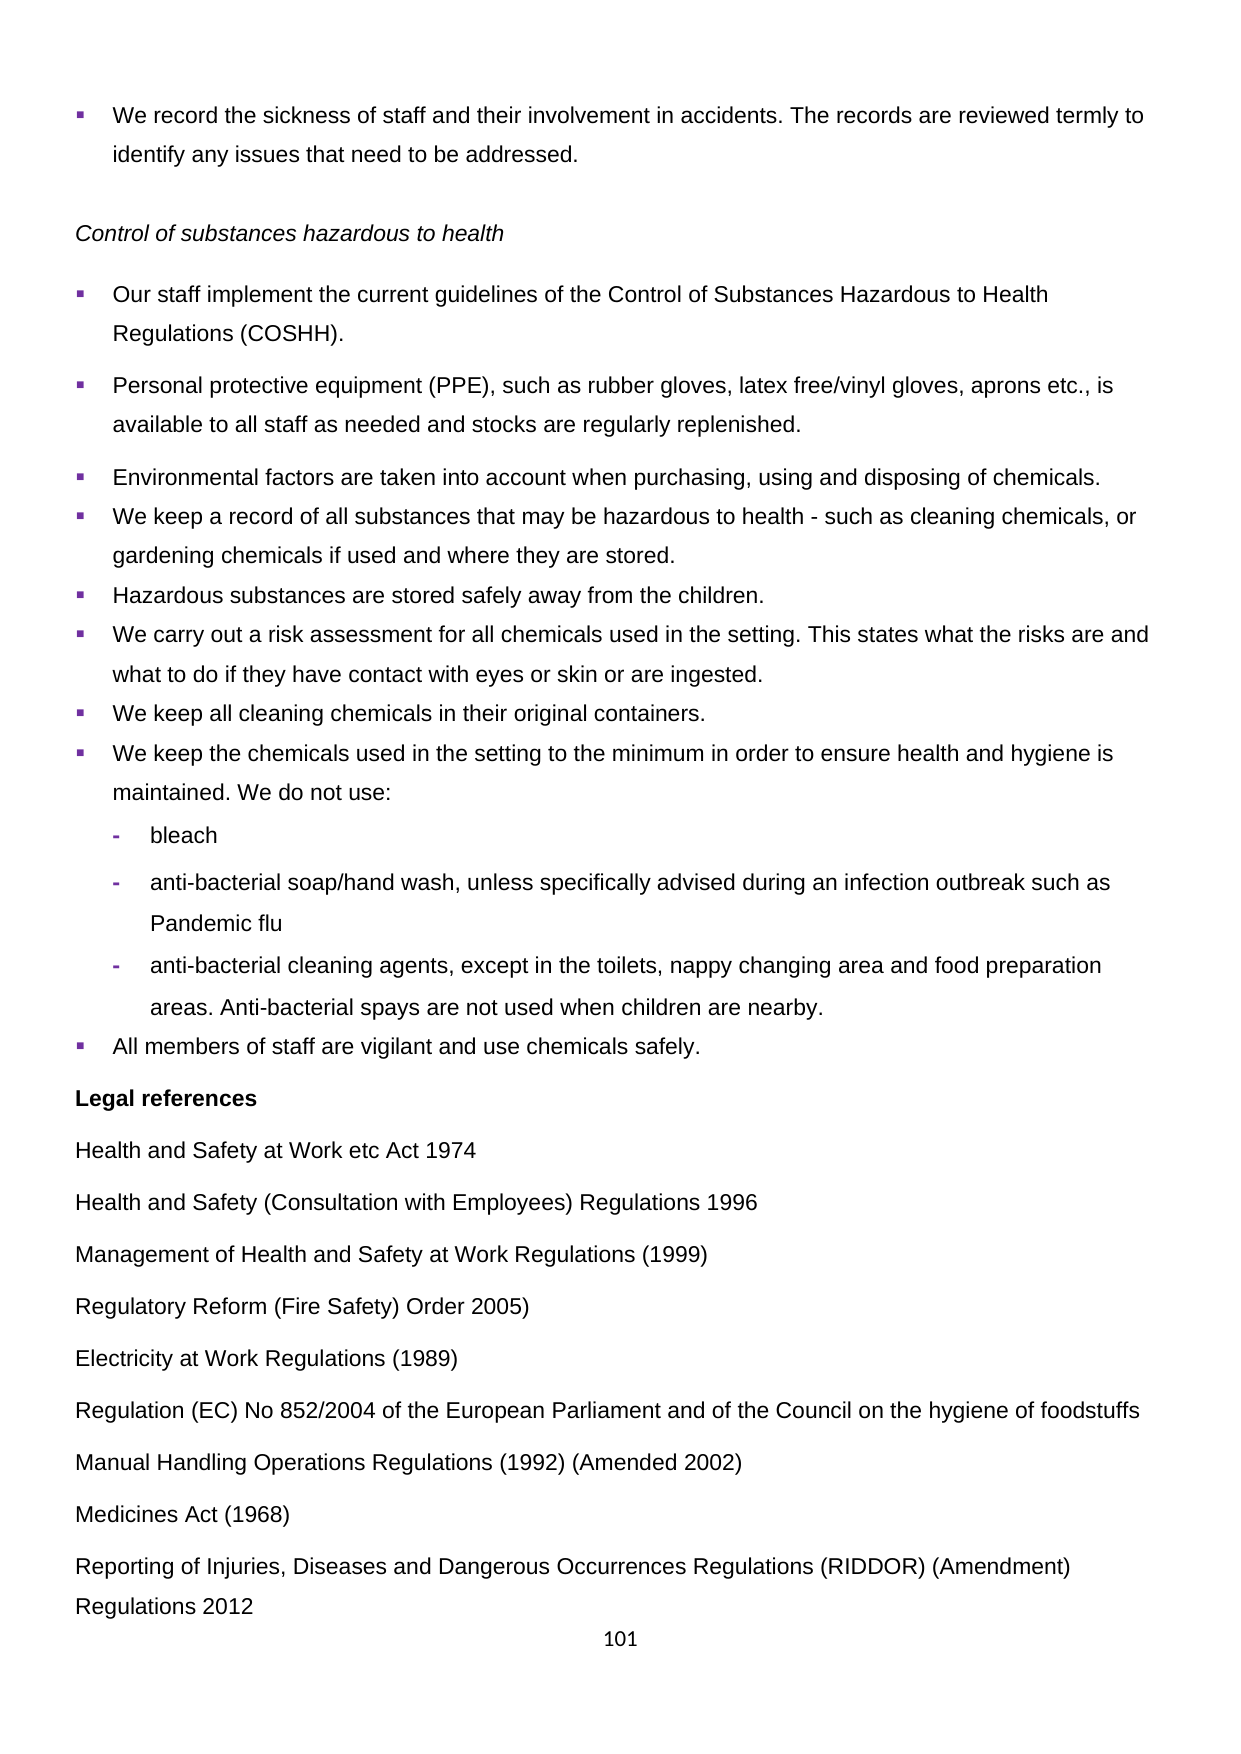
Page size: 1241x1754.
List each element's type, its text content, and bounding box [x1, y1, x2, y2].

text Regulation (EC) No 852/2004 of the European Parliament and of the Council on the hygiene of foodstuffs [75, 1397, 1165, 1423]
text Control of substances hazardous to health [75, 220, 1165, 247]
list We keep all cleaning chemicals in their original containers. [75, 700, 1165, 727]
text Manual Handling Operations Regulations (1992) (Amended 2002) [75, 1449, 1165, 1476]
list bleach [112, 819, 1165, 850]
list anti-bacterial cleaning agents, except in the toilets, nappy changing area and food preparation areas. Anti-bacterial spays are not used when children are nearby. [112, 949, 1165, 1020]
list We keep the chemicals used in the setting to the minimum in order to ensure health and hygiene is maintained. We do not use: [75, 740, 1165, 806]
list Our staff implement the current guidelines of the Control of Substances Hazardous to Health Regulations (COSHH). [75, 281, 1165, 346]
text Medicines Act (1968) [75, 1501, 1165, 1527]
subtitle Legal references [75, 1085, 1165, 1112]
list Personal protective equipment (PPE), such as rubber gloves, latex free/vinyl gloves, aprons etc., is available to all staff as needed and stocks are regularly replenished. [75, 372, 1165, 438]
text Reporting of Injuries, Diseases and Dangerous Occurrences Regulations (RIDDOR) (Amendment) Regulations 2012 [75, 1553, 1165, 1619]
list We carry out a risk assessment for all chemicals used in the setting. This states what the risks are and what to do if they have contact with eyes or skin or are ingested. [75, 621, 1165, 687]
text Health and Safety (Consultation with Employees) Regulations 1996 [75, 1189, 1165, 1216]
list anti-bacterial soap/hand wash, unless specifically advised during an infection outbreak such as Pandemic flu [112, 866, 1165, 936]
list All members of staff are vigilant and use chemicals safely. [75, 1033, 1165, 1060]
text Electricity at Work Regulations (1989) [75, 1345, 1165, 1372]
list We record the sickness of staff and their involvement in accidents. The records are reviewed termly to identify any issues that need to be addressed. [75, 102, 1165, 168]
list Environmental factors are taken into account when purchasing, using and disposing of chemicals. [75, 463, 1165, 490]
list We keep a record of all substances that may be hazardous to health - such as cleaning chemicals, or gardening chemicals if used and where they are stored. [75, 503, 1165, 569]
text Regulatory Reform (Fire Safety) Order 2005) [75, 1293, 1165, 1319]
list Hazardous substances are stored safely away from the children. [75, 582, 1165, 608]
text Health and Safety at Work etc Act 1974 [75, 1137, 1165, 1164]
text Management of Health and Safety at Work Regulations (1999) [75, 1241, 1165, 1268]
